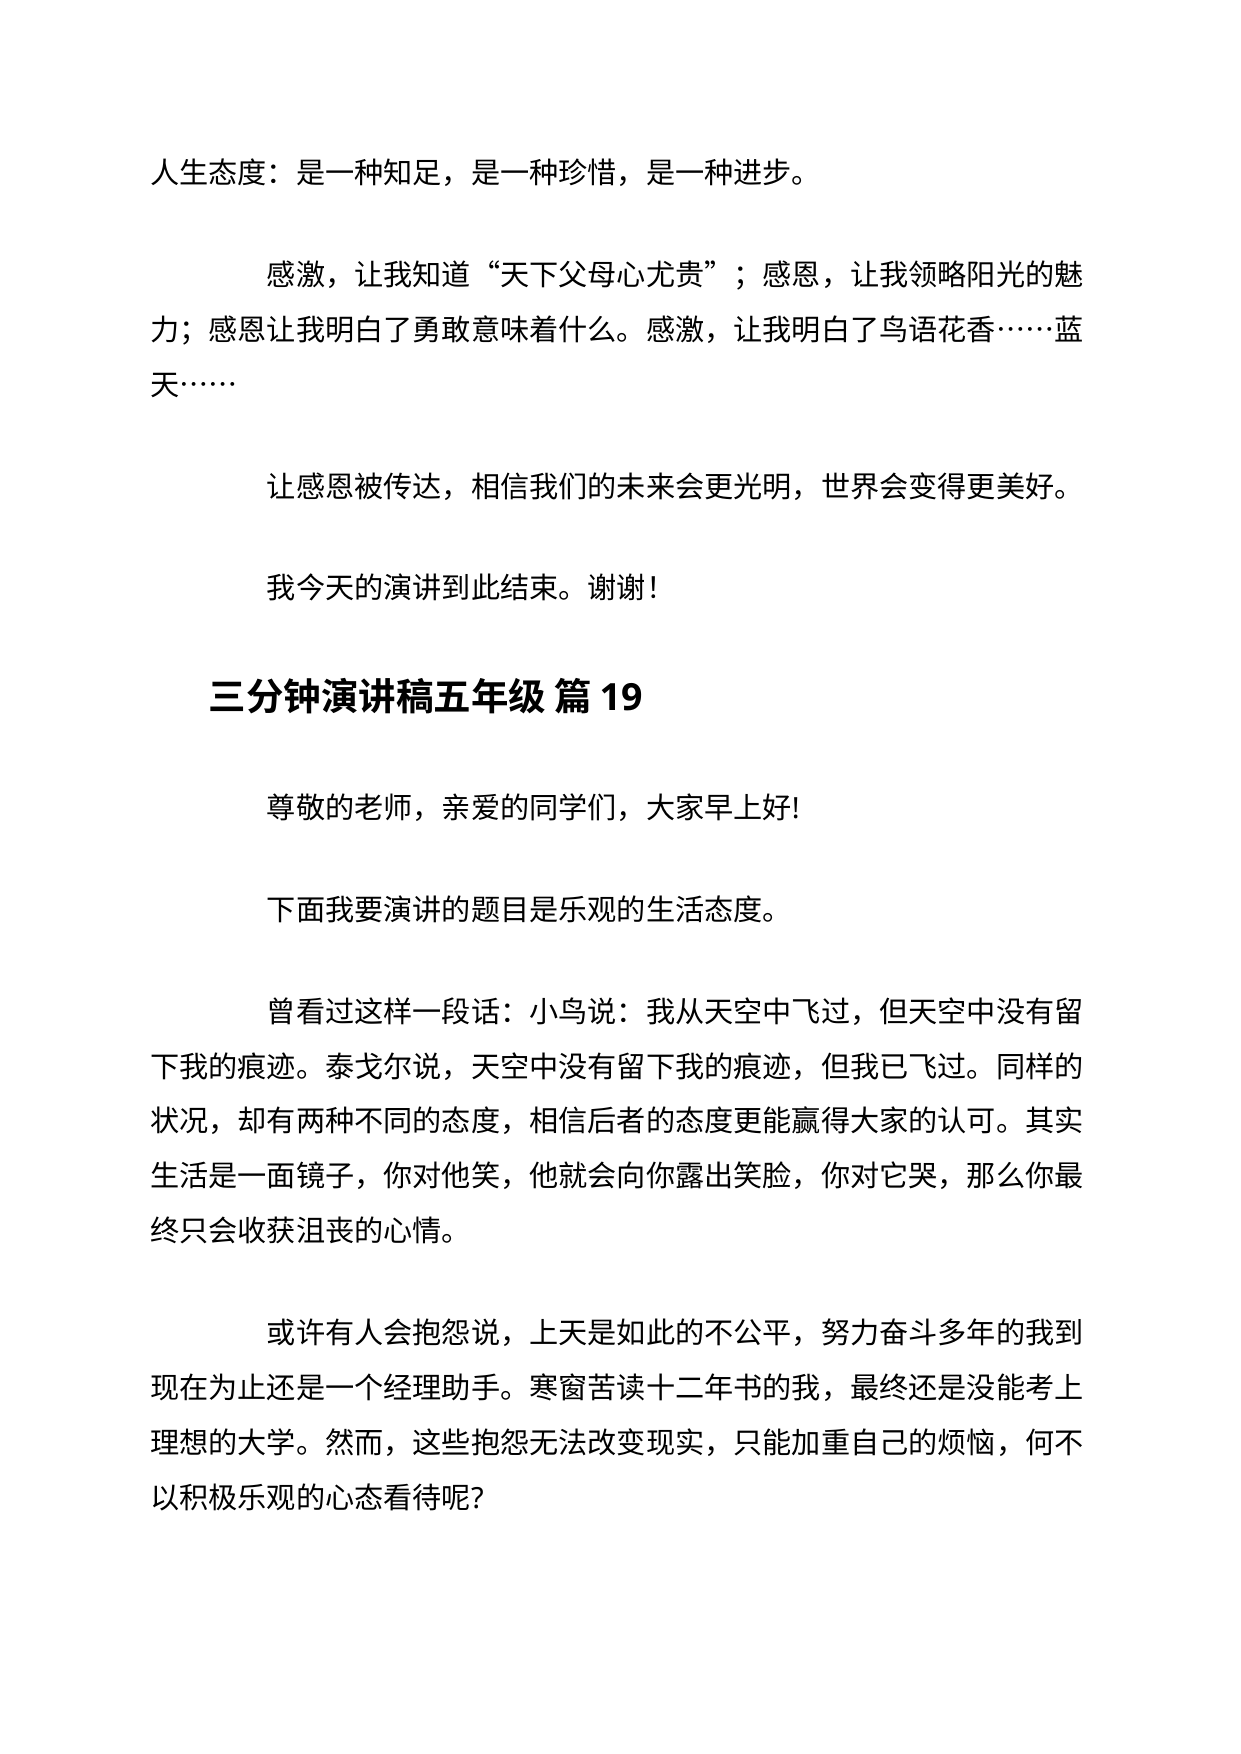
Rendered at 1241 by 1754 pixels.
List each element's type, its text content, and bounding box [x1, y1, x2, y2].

text 让感恩被传达，相信我们的未来会更光明，世界会变得更美好。 [150, 463, 1090, 506]
text 感激，让我知道“天下父母心尤贵”；感恩，让我领略阳光的魅力；感恩让我明白了勇敢意味着什么。感激，让我明白了鸟语花香……蓝天…… [150, 252, 1090, 404]
text 我今天的演讲到此结束。谢谢！ [150, 565, 1090, 607]
text 尊敬的老师，亲爱的同学们，大家早上好! [150, 784, 1090, 827]
text 曾看过这样一段话：小鸟说：我从天空中飞过，但天空中没有留下我的痕迹。泰戈尔说，天空中没有留下我的痕迹，但我已飞过。同样的状况，却有两种不同的态度，相信后者的态度更能赢得大家的认可。其实生活是一面镜子，你对他笑，他就会向你露出笑脸，你对它哭，那么你最终只会收获沮丧的心情。 [150, 988, 1090, 1250]
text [150, 150, 1090, 192]
text 下面我要演讲的题目是乐观的生活态度。 [150, 886, 1090, 929]
text 三分钟演讲稿五年级 篇19 [150, 667, 1090, 721]
text 或许有人会抱怨说，上天是如此的不公平，努力奋斗多年的我到现在为止还是一个经理助手。寒窗苦读十二年书的我，最终还是没能考上理想的大学。然而，这些抱怨无法改变现实，只能加重自己的烦恼，何不以积极乐观的心态看待呢? [150, 1309, 1090, 1517]
